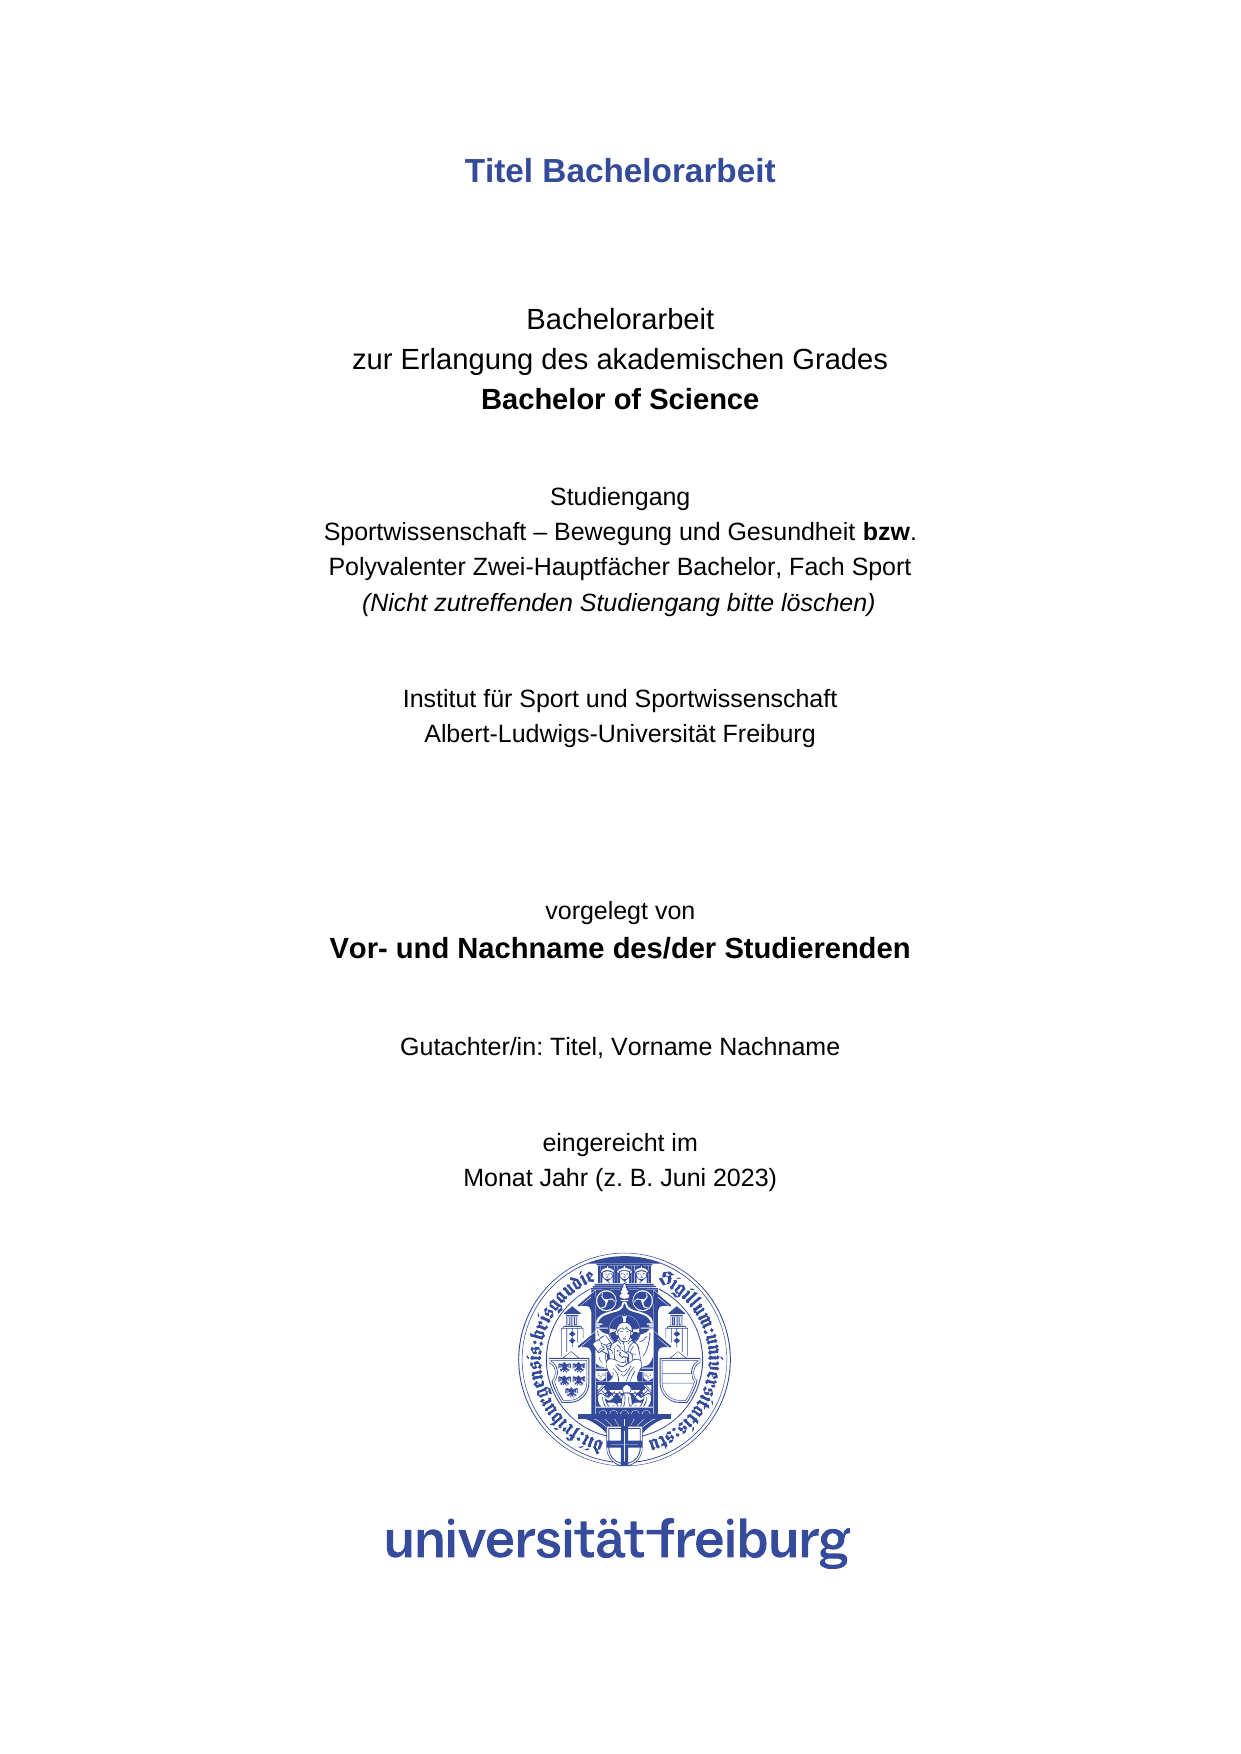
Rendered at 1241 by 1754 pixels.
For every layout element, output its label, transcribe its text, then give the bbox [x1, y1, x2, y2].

text eingereicht im [118, 1128, 1122, 1157]
text Sportwissenschaft – Bewegung und Gesundheit bzw. [118, 517, 1122, 546]
text Polyvalenter Zwei-Hauptfächer Bachelor, Fach Sport [118, 552, 1122, 582]
text Monat Jahr (z. B. Juni 2023) [118, 1163, 1122, 1192]
text Studiengang [118, 482, 1122, 511]
text Vor- und Nachname des/der Studierenden [118, 931, 1122, 965]
text Albert-Ludwigs-Universität Freiburg [118, 719, 1122, 748]
text Bachelor of Science [118, 382, 1122, 415]
text Titel Bachelorarbeit [118, 148, 1122, 189]
text Bachelorarbeit [118, 302, 1122, 336]
text zur Erlangung des akademischen Grades [118, 342, 1122, 376]
text (Nicht zutreffenden Studiengang bitte löschen) [118, 588, 1122, 617]
text Gutachter/in: Titel, Vorname Nachname [118, 1032, 1122, 1061]
text vorgelegt von [118, 896, 1122, 925]
text Institut für Sport und Sportwissenschaft [118, 684, 1122, 713]
